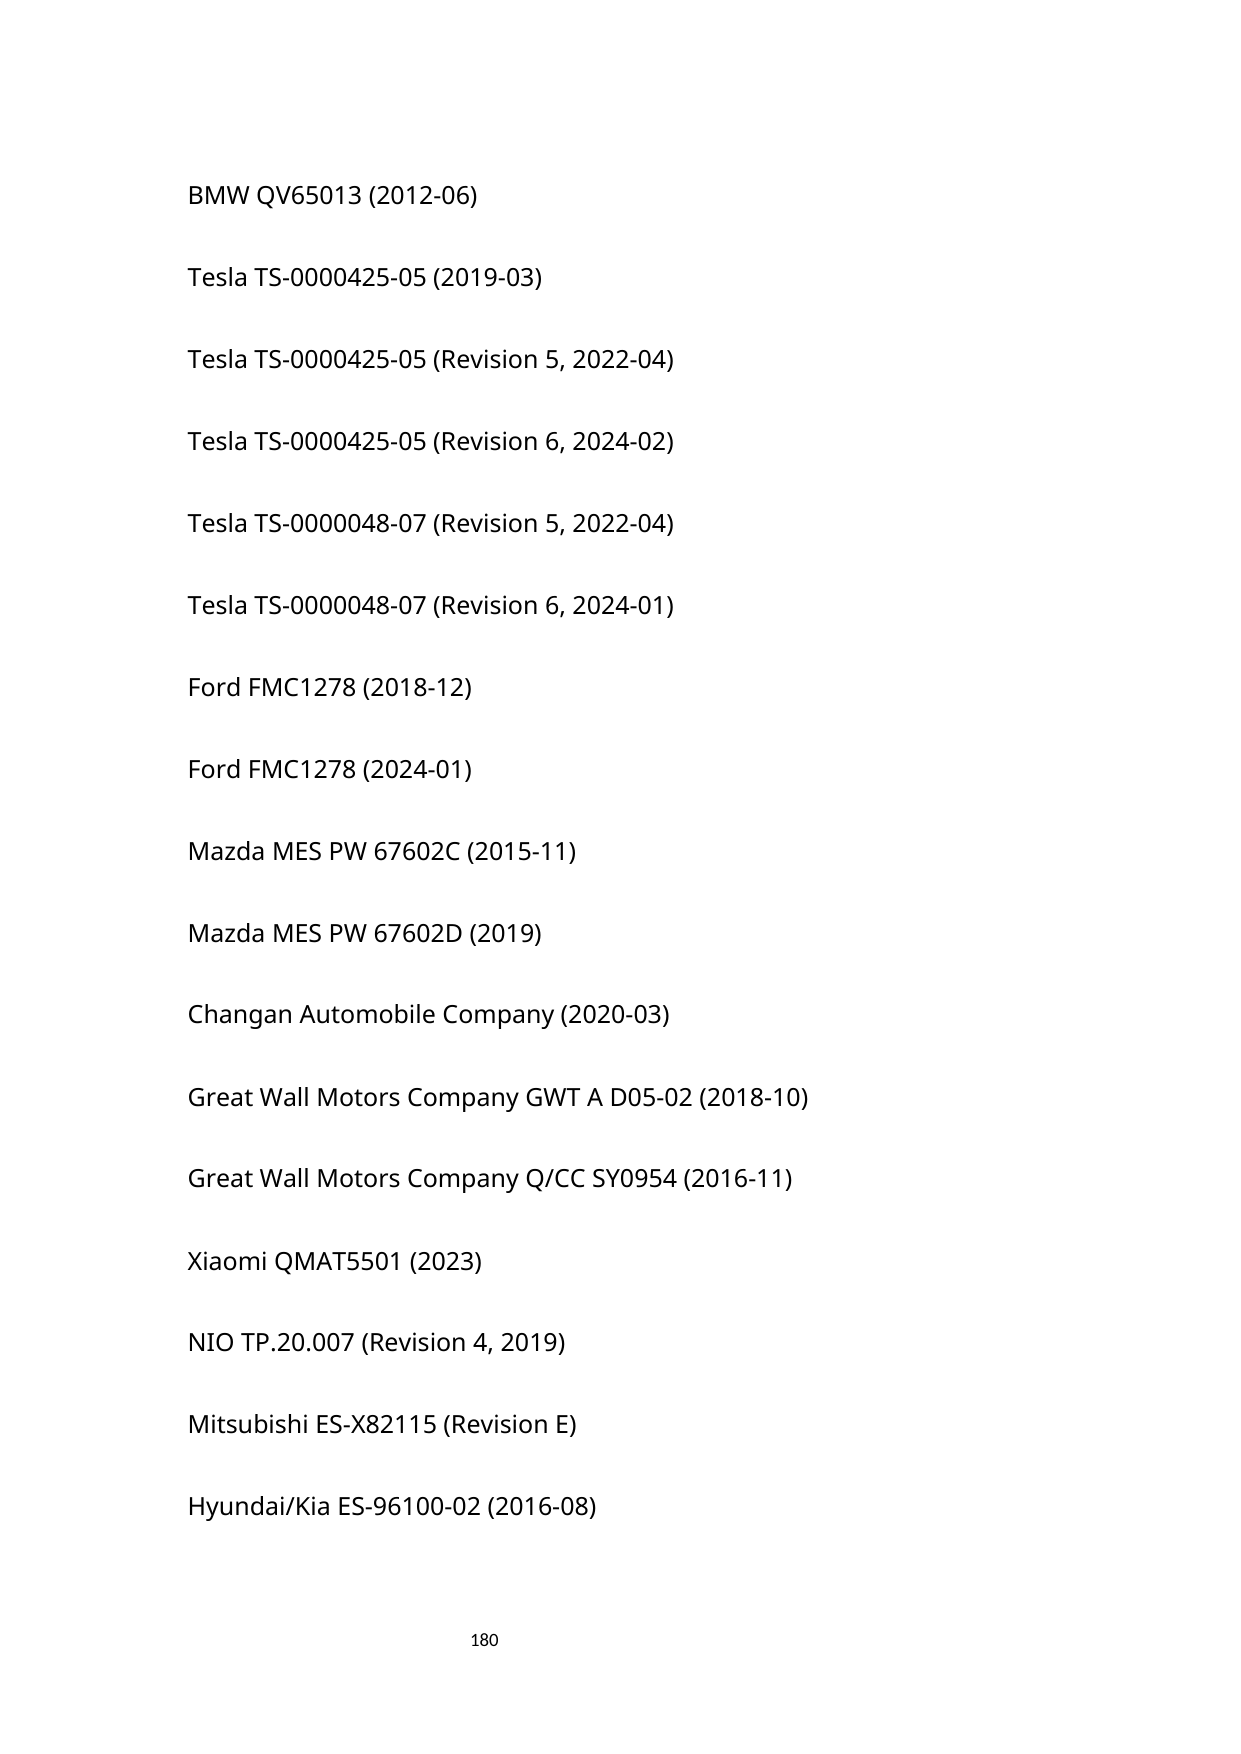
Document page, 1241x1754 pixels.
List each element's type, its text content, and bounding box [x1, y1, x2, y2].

text Ford FMC1278 (2018-12) [187, 654, 1053, 719]
text Tesla TS-0000048-07 (Revision 6, 2024-01) [187, 572, 1053, 637]
text Mitsubishi ES-X82115 (Revision E) [187, 1392, 1053, 1457]
text Mazda MES PW 67602D (2019) [187, 900, 1053, 965]
text Mazda MES PW 67602C (2015-11) [187, 818, 1053, 883]
text BMW QV65013 (2012-06) [187, 162, 1053, 227]
text Tesla TS-0000425-05 (2019-03) [187, 244, 1053, 309]
text Great Wall Motors Company GWT A D05-02 (2018-10) [187, 1064, 1053, 1129]
text Changan Automobile Company (2020-03) [187, 982, 1053, 1047]
text Xiaomi QMAT5501 (2023) [187, 1228, 1053, 1293]
text Great Wall Motors Company Q/CC SY0954 (2016-11) [187, 1146, 1053, 1211]
text Tesla TS-0000048-07 (Revision 5, 2022-04) [187, 490, 1053, 555]
text Tesla TS-0000425-05 (Revision 5, 2022-04) [187, 326, 1053, 391]
text Tesla TS-0000425-05 (Revision 6, 2024-02) [187, 408, 1053, 473]
text Ford FMC1278 (2024-01) [187, 736, 1053, 801]
text NIO TP.20.007 (Revision 4, 2019) [187, 1310, 1053, 1375]
text Hyundai/Kia ES-96100-02 (2016-08) [187, 1474, 1053, 1539]
